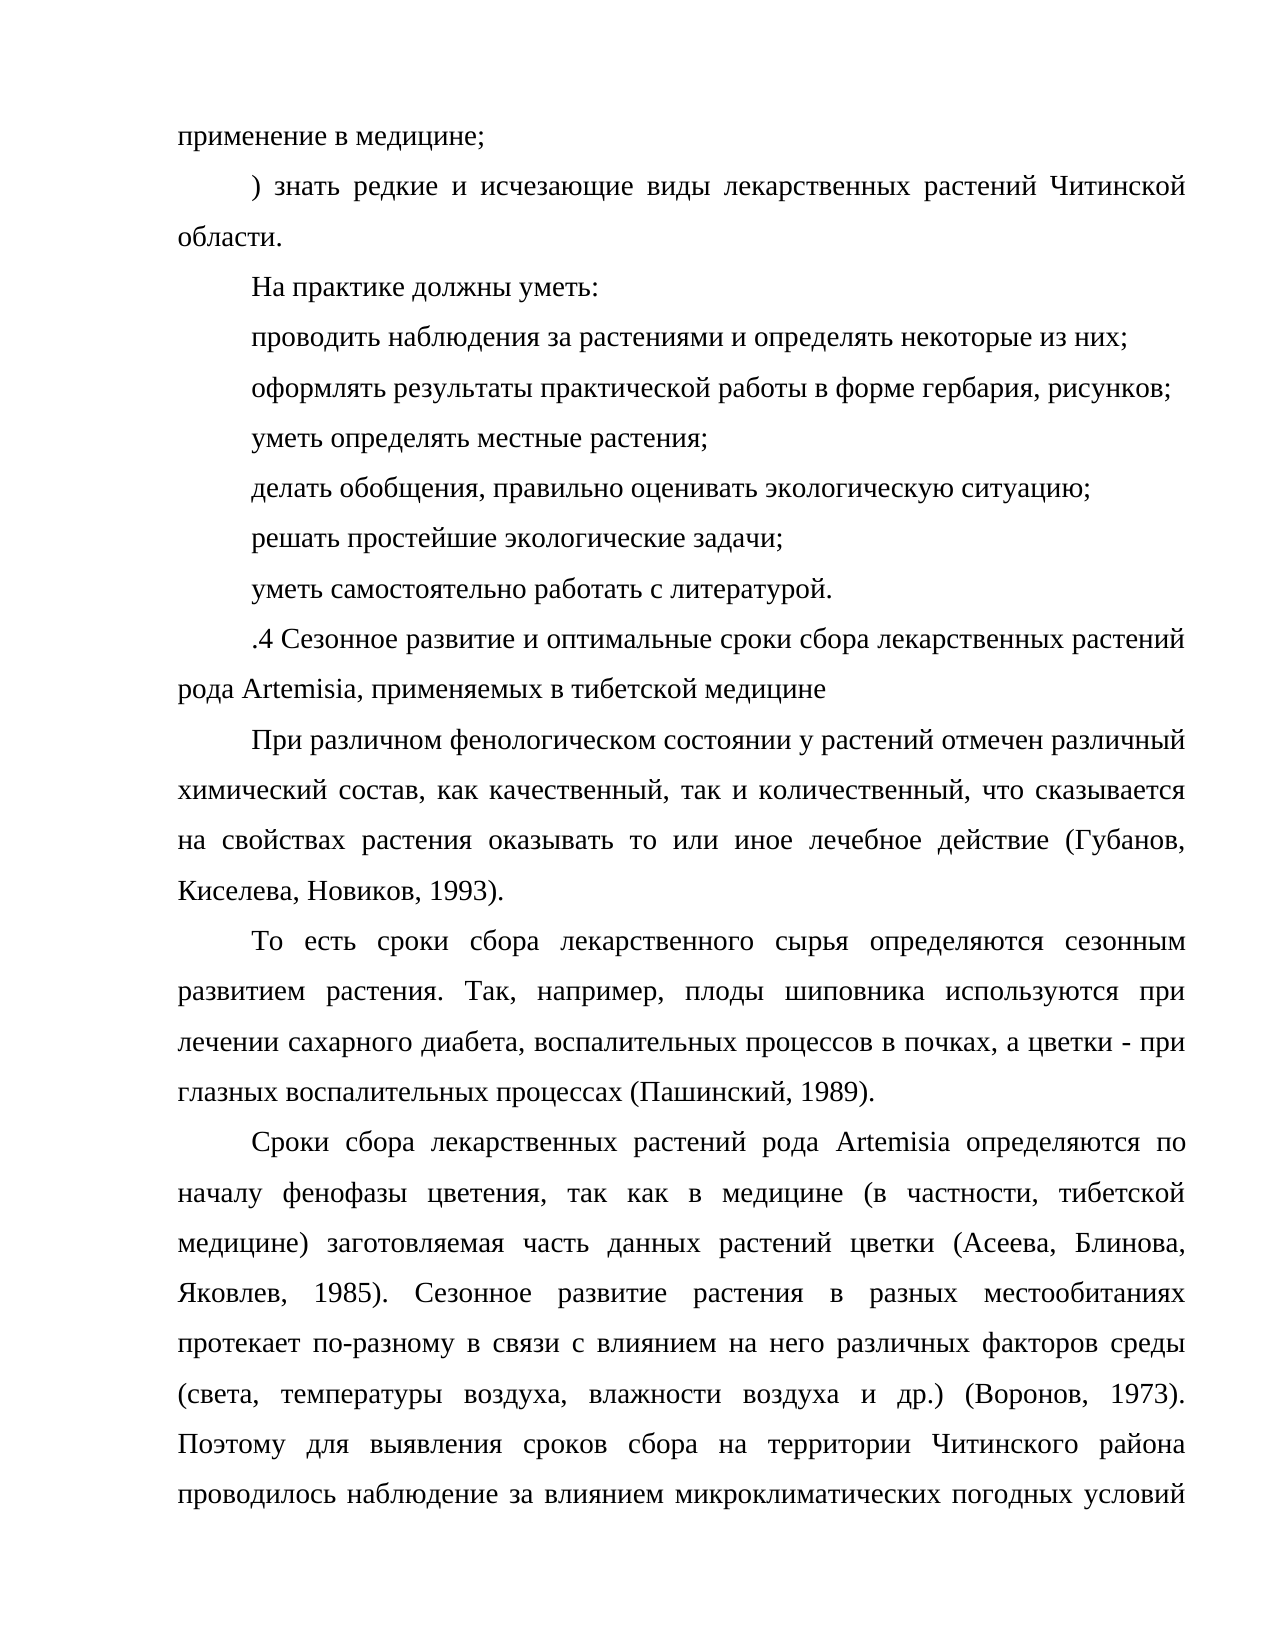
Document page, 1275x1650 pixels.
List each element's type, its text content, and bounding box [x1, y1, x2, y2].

text При различном фенологическом состоянии у растений отмечен различный химический состав, как качественный, так и количественный, что сказывается на свойствах растения оказывать то или иное лечебное действие (Губанов, Киселева, Новиков, 1993). [177, 722, 1186, 906]
text оформлять результаты практической работы в форме гербария, рисунков; [177, 370, 1186, 403]
text .4 Сезонное развитие и оптимальные сроки сбора лекарственных растений рода Artemisia, применяемых в тибетской медицине [177, 621, 1186, 705]
text На практике должны уметь: [177, 269, 1186, 303]
text уметь определять местные растения; [177, 420, 1186, 453]
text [177, 1124, 1186, 1510]
text делать обобщения, правильно оценивать экологическую ситуацию; [177, 470, 1186, 504]
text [177, 118, 1186, 152]
text проводить наблюдения за растениями и определять некоторые из них; [177, 319, 1186, 353]
text То есть сроки сбора лекарственного сырья определяются сезонным развитием растения. Так, например, плоды шиповника используются при лечении сахарного диабета, воспалительных процессов в почках, а цветки - при глазных воспалительных процессах (Пашинский, 1989). [177, 923, 1186, 1108]
text решать простейшие экологические задачи; [177, 521, 1186, 554]
text ) знать редкие и исчезающие виды лекарственных растений Читинской области. [177, 168, 1186, 252]
text уметь самостоятельно работать с литературой. [177, 571, 1186, 604]
